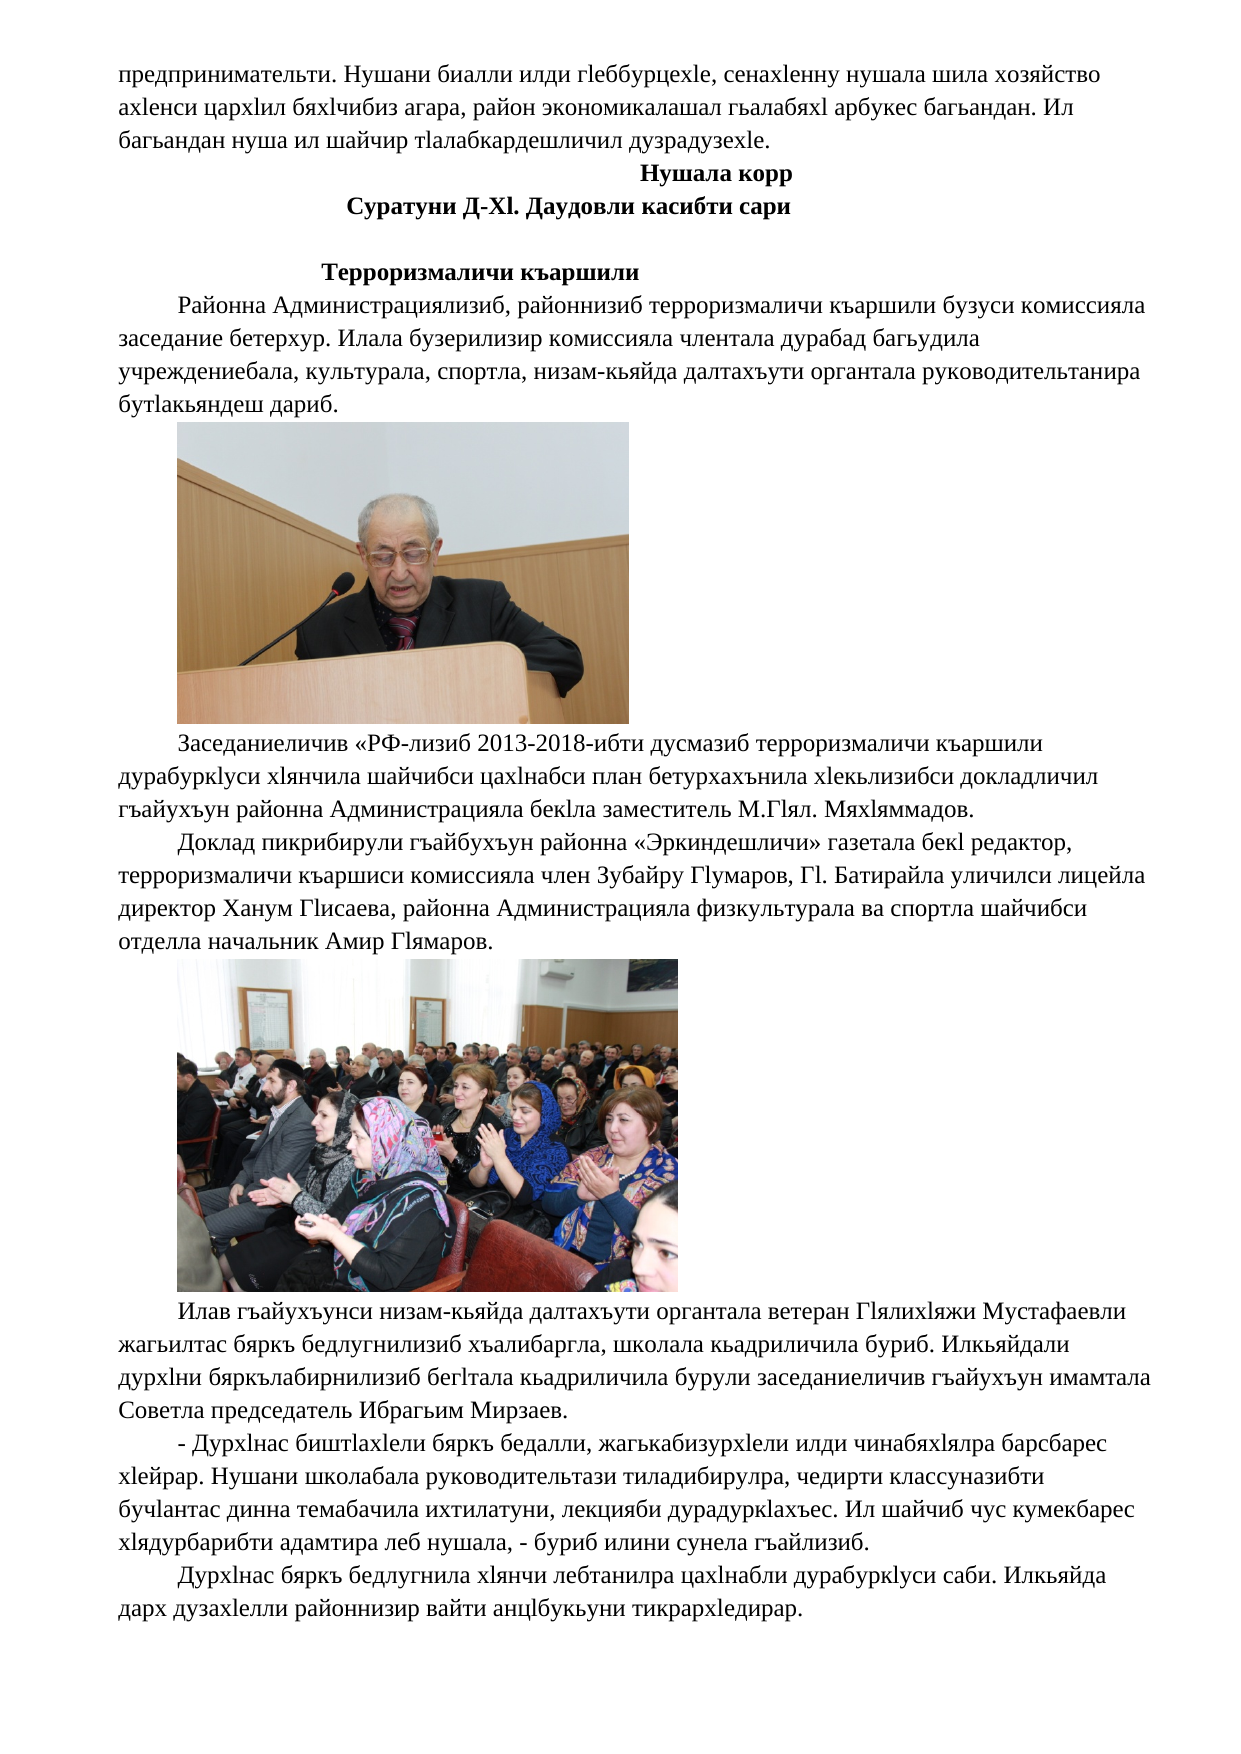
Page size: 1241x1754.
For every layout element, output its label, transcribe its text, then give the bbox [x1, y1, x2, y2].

text Дурхlнас бяркъ бедлугнила хlянчи лебтанилра цахlнабли дурабуркlуси саби. Илкьяйда дарх дузахlелли районнизир вайти анцlбукьуни тикрархlедирар. [118, 1561, 1152, 1622]
text - Дурхlнас биштlахlели бяркъ бедалли, жагькабизурхlели илди чинабяхlялра барсбарес хlейрар. Нушани школабала руководительтази тиладибирулра, чедирти классуназибти бучlантас динна темабачила ихтилатуни, лекцияби дурадуркlахъес. Ил шайчиб чус кумекбарес хlядурбарибти адамтира леб нушала, - буриб илини сунела гъайлизиб. [118, 1428, 1152, 1556]
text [118, 59, 1152, 154]
text Районна Администрациялизиб, районнизиб терроризмаличи къаршили бузуси комиссияла заседание бетерхур. Илала бузерилизир комиссияла члентала дурабад багьудила учреждениебала, культурала, спортла, низам-кьяйда далтахъути органтала руководительтанира бутlакьяндеш дариб. [118, 290, 1152, 418]
text Нушала корр [118, 158, 1152, 187]
text Доклад пикрибирули гъайбухъун районна «Эркиндешличи» газетала бекl редактор, терроризмаличи къаршиси комиссияла член Зубайру Гlумаров, Гl. Батирайла уличилси лицейла директор Ханум Гlисаева, районна Администрацияла физкультурала ва спортла шайчибси отделла начальник Амир Гlямаров. [118, 827, 1152, 955]
picture [177, 422, 629, 724]
text Заседаниеличив «РФ-лизиб 2013-2018-ибти дусмазиб терроризмаличи къаршили дурабуркlуси хlянчила шайчибси цахlнабси план бетурхахънила хlекьлизибси докладличил гъайухъун районна Администрацияла бекlла заместитель М.Гlял. Мяхlяммадов. [118, 728, 1152, 823]
picture [177, 959, 678, 1292]
text Илав гъайухъунси низам-кьяйда далтахъути органтала ветеран Гlялихlяжи Мустафаевли жагьилтас бяркъ бедлугнилизиб хъалибаргла, школала кьадриличила буриб. Илкьяйдали дурхlни бяркълабирнилизиб бегlтала кьадриличила бурули заседаниеличив гъайухъун имамтала Советла председатель Ибрагьим Мирзаев. [118, 1296, 1152, 1424]
text Терроризмаличи къаршили [118, 257, 1152, 286]
text Суратуни Д-Хl. Даудовли касибти сари [118, 191, 1152, 220]
